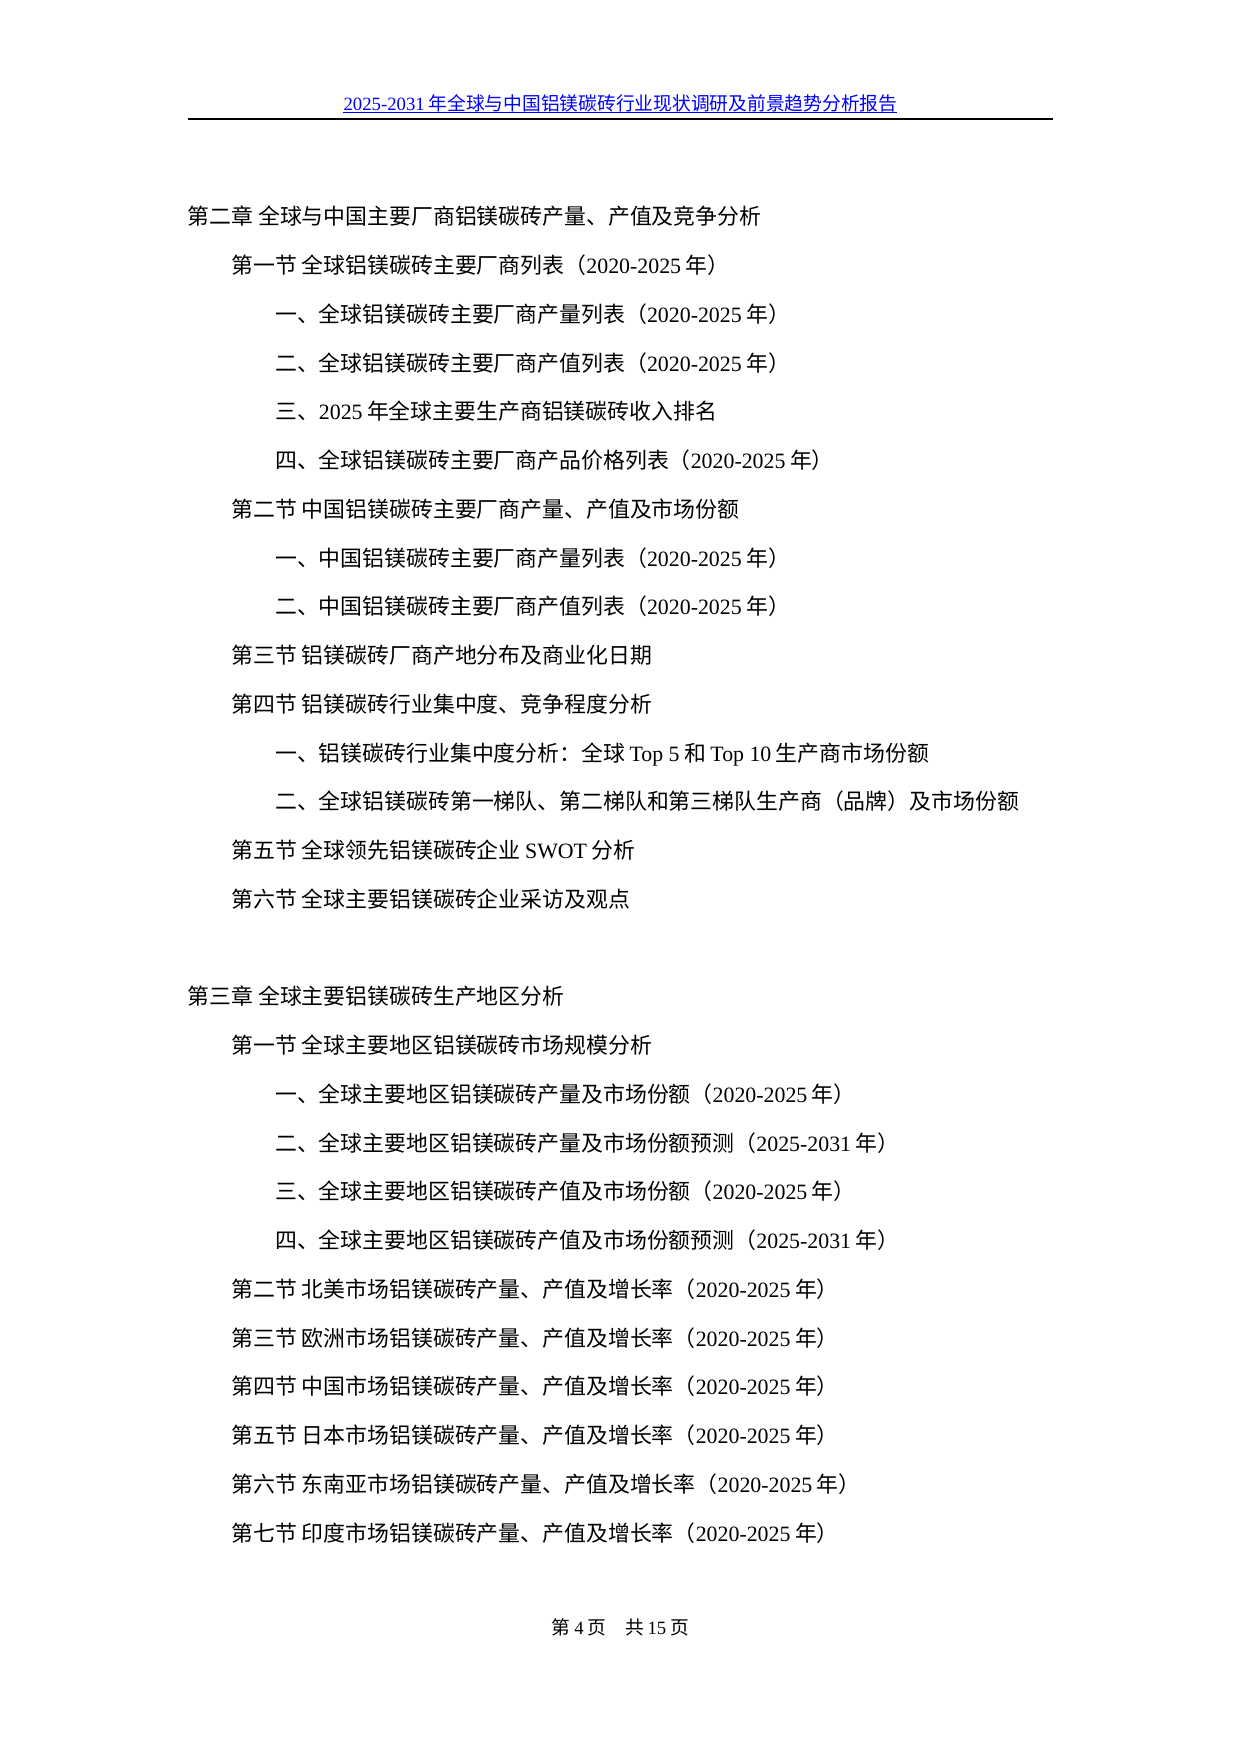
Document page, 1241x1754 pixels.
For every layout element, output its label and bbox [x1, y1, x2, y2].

text [187, 150, 1053, 1548]
